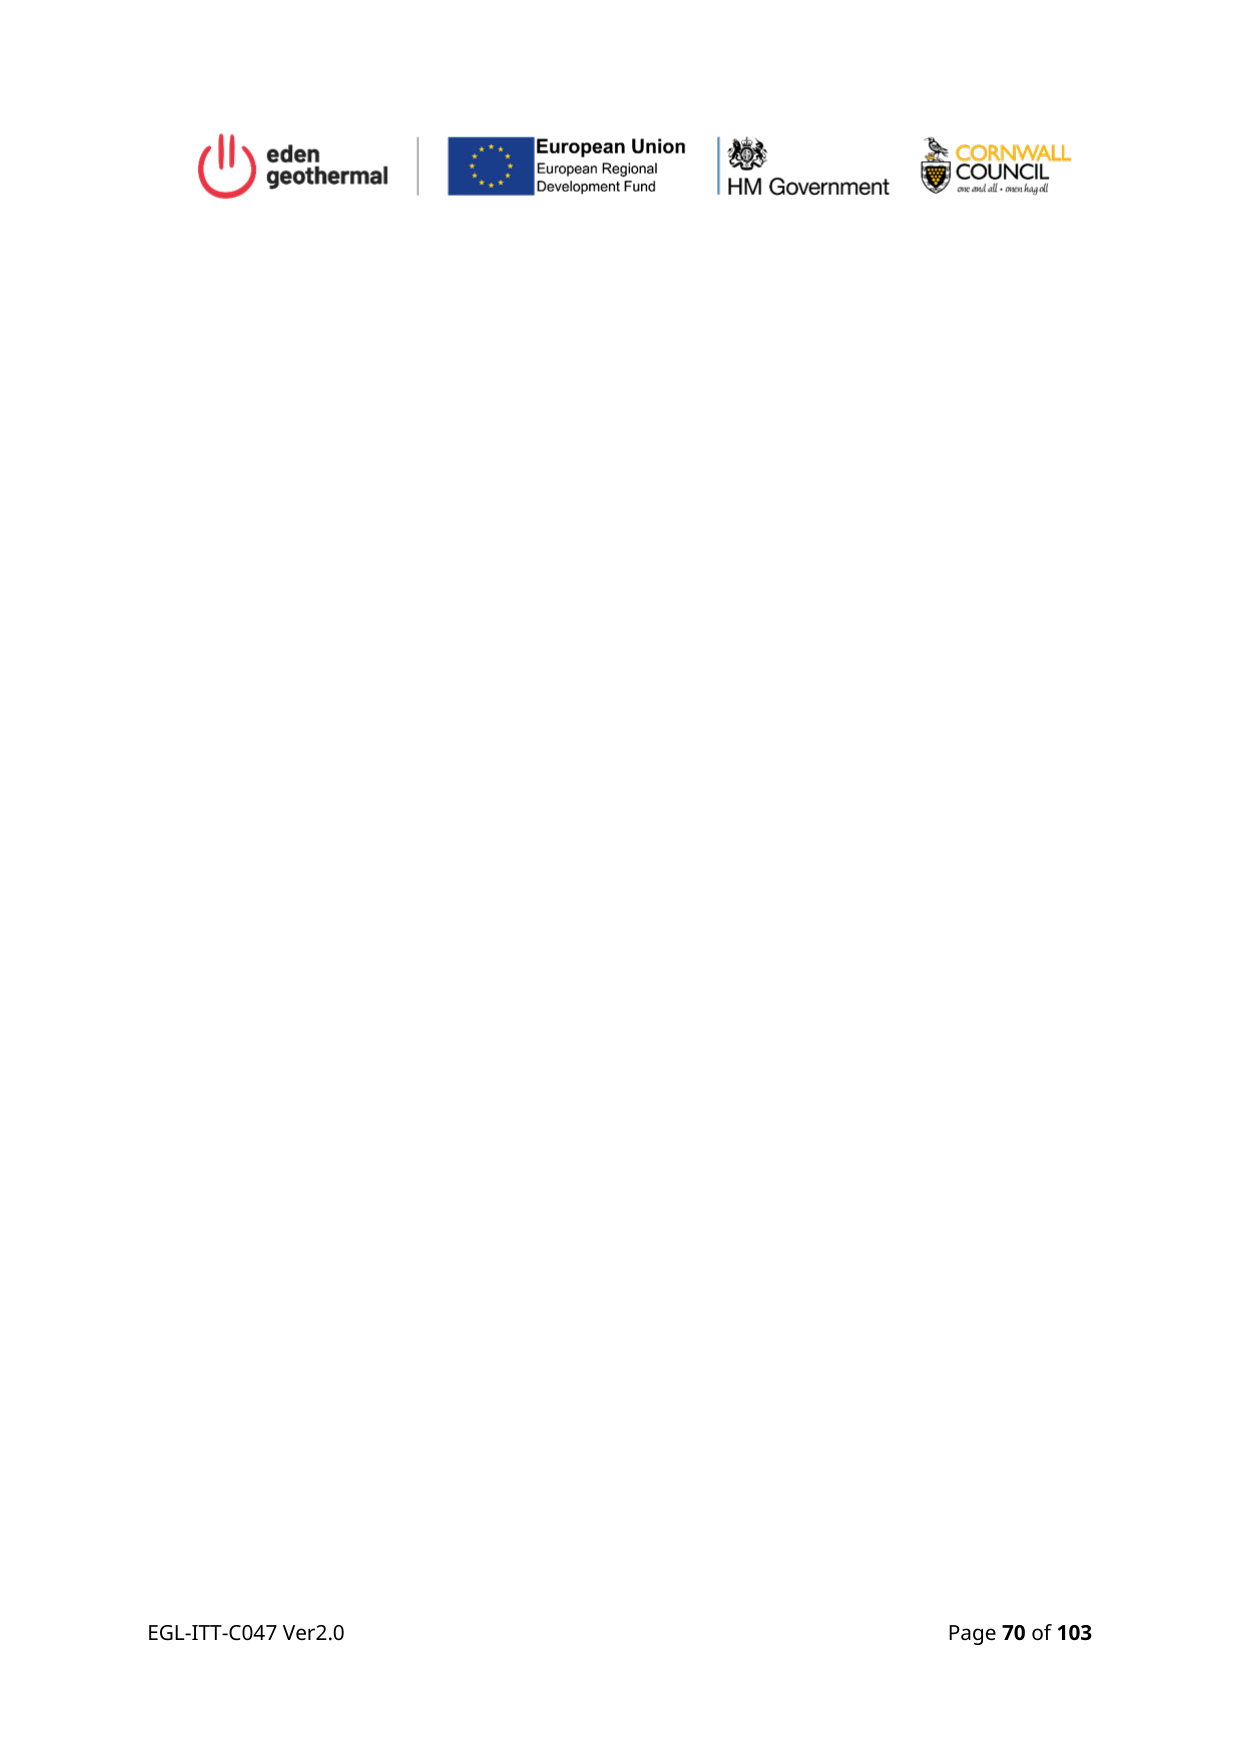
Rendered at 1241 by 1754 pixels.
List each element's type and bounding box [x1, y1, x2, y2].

picture [168, 107, 1101, 225]
